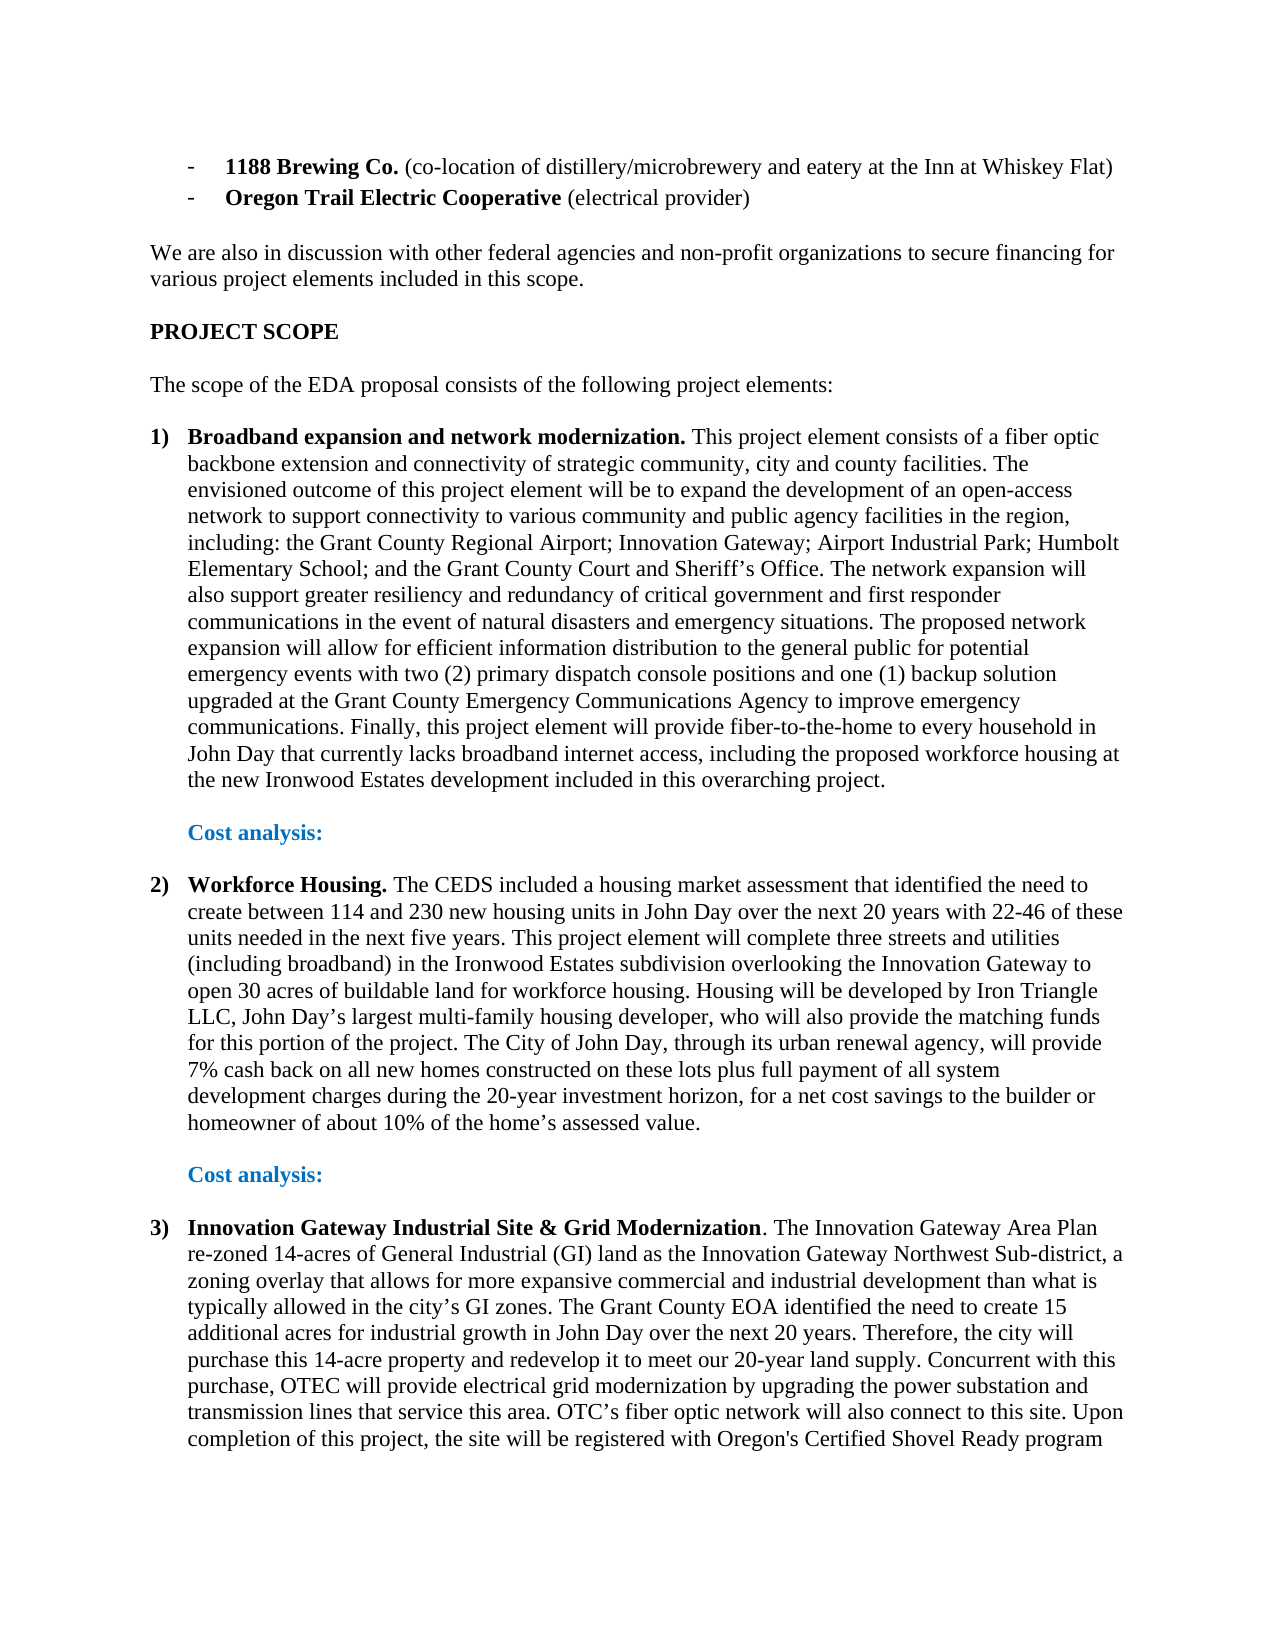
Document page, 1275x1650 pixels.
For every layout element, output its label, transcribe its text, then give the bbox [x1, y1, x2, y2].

text Cost analysis: [187, 1161, 1125, 1188]
list Broadband expansion and network modernization. This project element consists of a fiber optic backbone extension and connectivity of strategic community, city and county facilities. The envisioned outcome of this project element will be to expand the development of an open-access network to support connectivity to various community and public agency facilities in the region, including: the Grant County Regional Airport; Innovation Gateway; Airport Industrial Park; Humbolt Elementary School; and the Grant County Court and Sheriff’s Office. The network expansion will also support greater resiliency and redundancy of critical government and first responder communications in the event of natural disasters and emergency situations. The proposed network expansion will allow for efficient information distribution to the general public for potential emergency events with two (2) primary dispatch console positions and one (1) backup solution upgraded at the Grant County Emergency Communications Agency to improve emergency communications. Finally, this project element will provide fiber-to-the-home to every household in John Day that currently lacks broadband internet access, including the proposed workforce housing at the new Ironwood Estates development included in this overarching project. [150, 423, 1125, 792]
list 1188 Brewing Co. (co-location of distillery/microbrewery and eatery at the Inn at Whiskey Flat) [187, 150, 1125, 181]
list Workforce Housing. The CEDS included a housing market assessment that identified the need to create between 114 and 230 new housing units in John Day over the next 20 years with 22-46 of these units needed in the next five years. This project element will complete three streets and utilities (including broadband) in the Ironwood Estates subdivision overlooking the Innovation Gateway to open 30 acres of buildable land for workforce housing. Housing will be developed by Iron Triangle LLC, John Day’s largest multi-family housing developer, who will also provide the matching funds for this portion of the project. The City of John Day, through its urban renewal agency, will provide 7% cash back on all new homes constructed on these lots plus full payment of all system development charges during the 20-year investment horizon, for a net cost savings to the builder or homeowner of about 10% of the home’s assessed value. [150, 871, 1125, 1135]
text Cost analysis: [187, 819, 1125, 845]
text PROJECT SCOPE [150, 318, 1125, 344]
text The scope of the EDA proposal consists of the following project elements: [150, 371, 1125, 397]
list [150, 1214, 1125, 1451]
text We are also in discussion with other federal agencies and non-profit organizations to secure financing for various project elements included in this scope. [150, 239, 1125, 292]
list Oregon Trail Electric Cooperative (electrical provider) [187, 181, 1125, 212]
